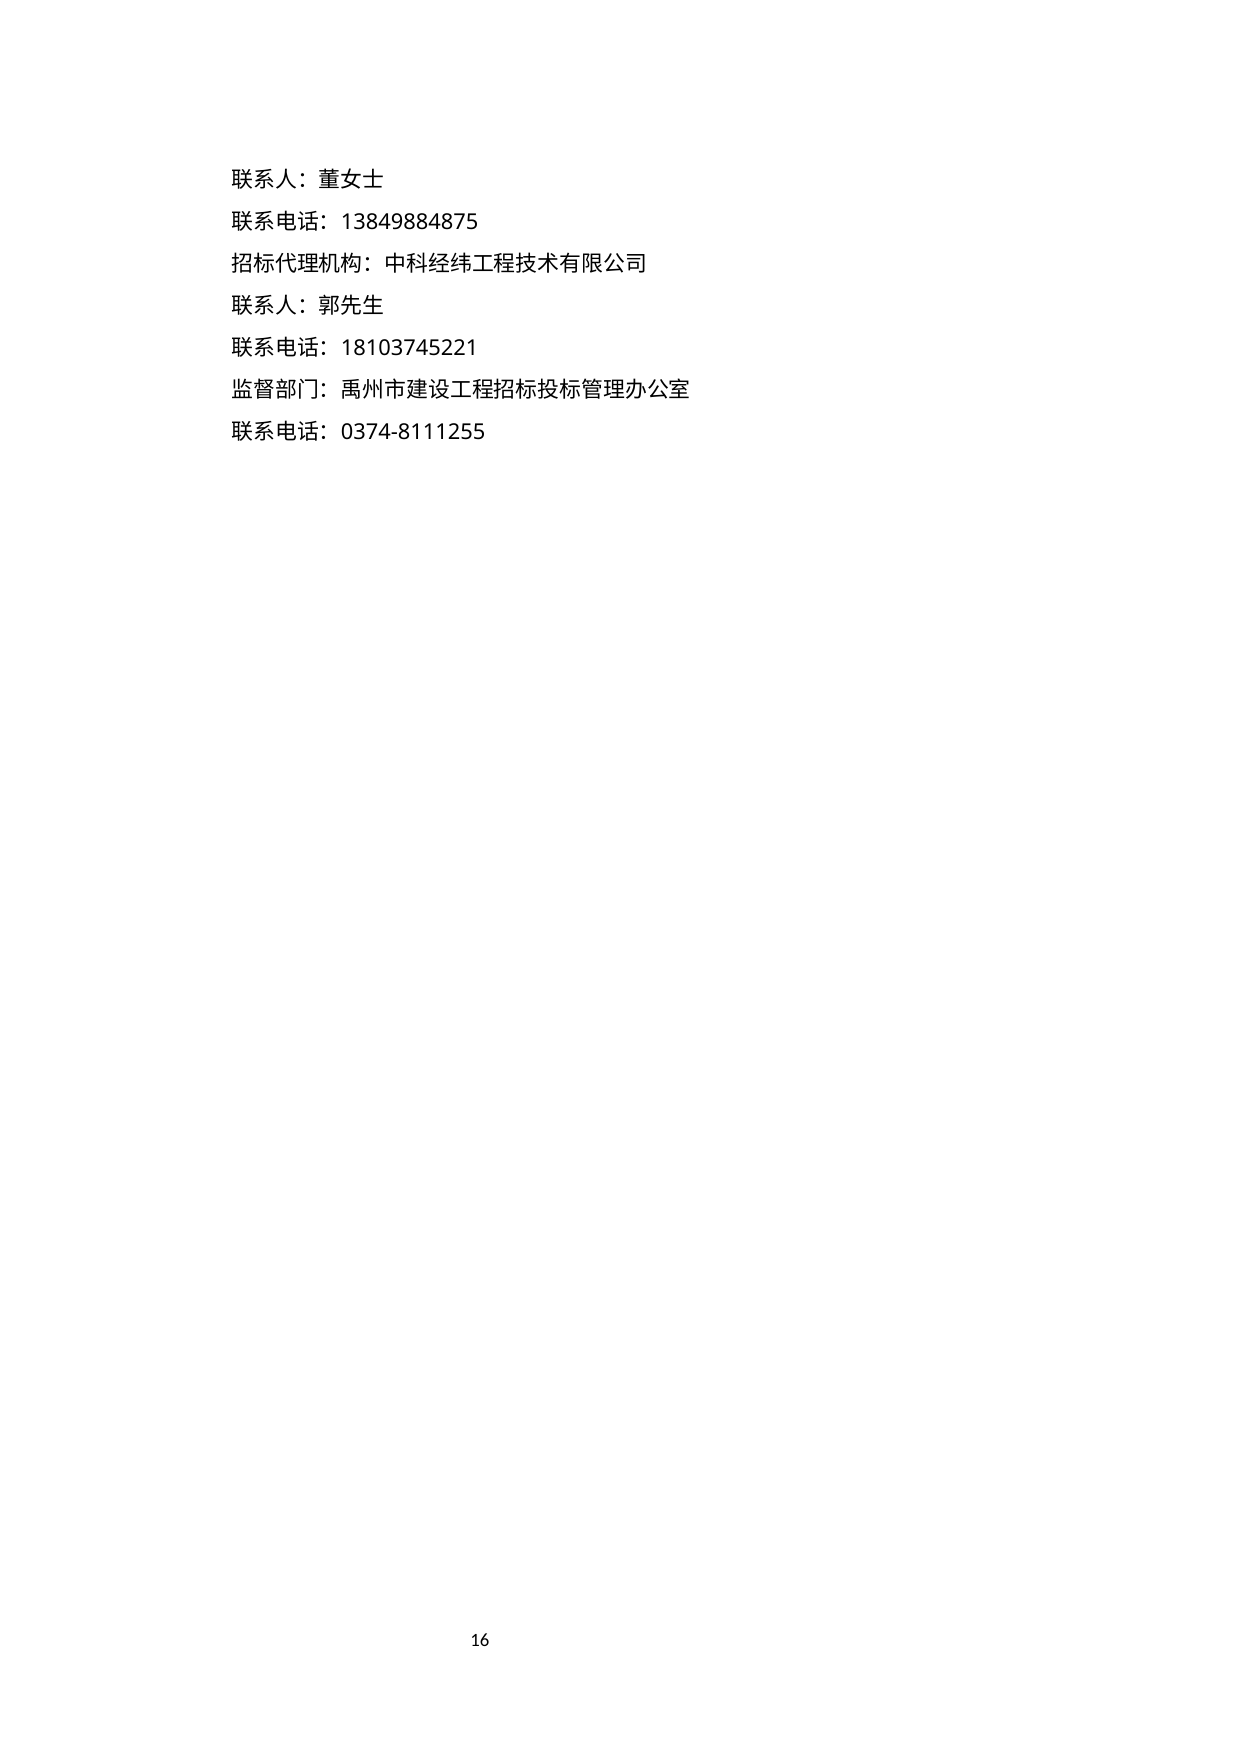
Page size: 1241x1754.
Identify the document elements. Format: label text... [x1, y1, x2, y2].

text 监督部门：禹州市建设工程招标投标管理办公室 [187, 372, 1053, 404]
text 联系电话：0374-8111255 [187, 414, 1053, 446]
text 联系人：董女士 [187, 162, 1053, 194]
text 联系电话：18103745221 [187, 330, 1053, 362]
text 联系人：郭先生 [187, 288, 1053, 320]
text 联系电话：13849884875 [187, 204, 1053, 236]
text 招标代理机构：中科经纬工程技术有限公司 [187, 246, 1053, 278]
